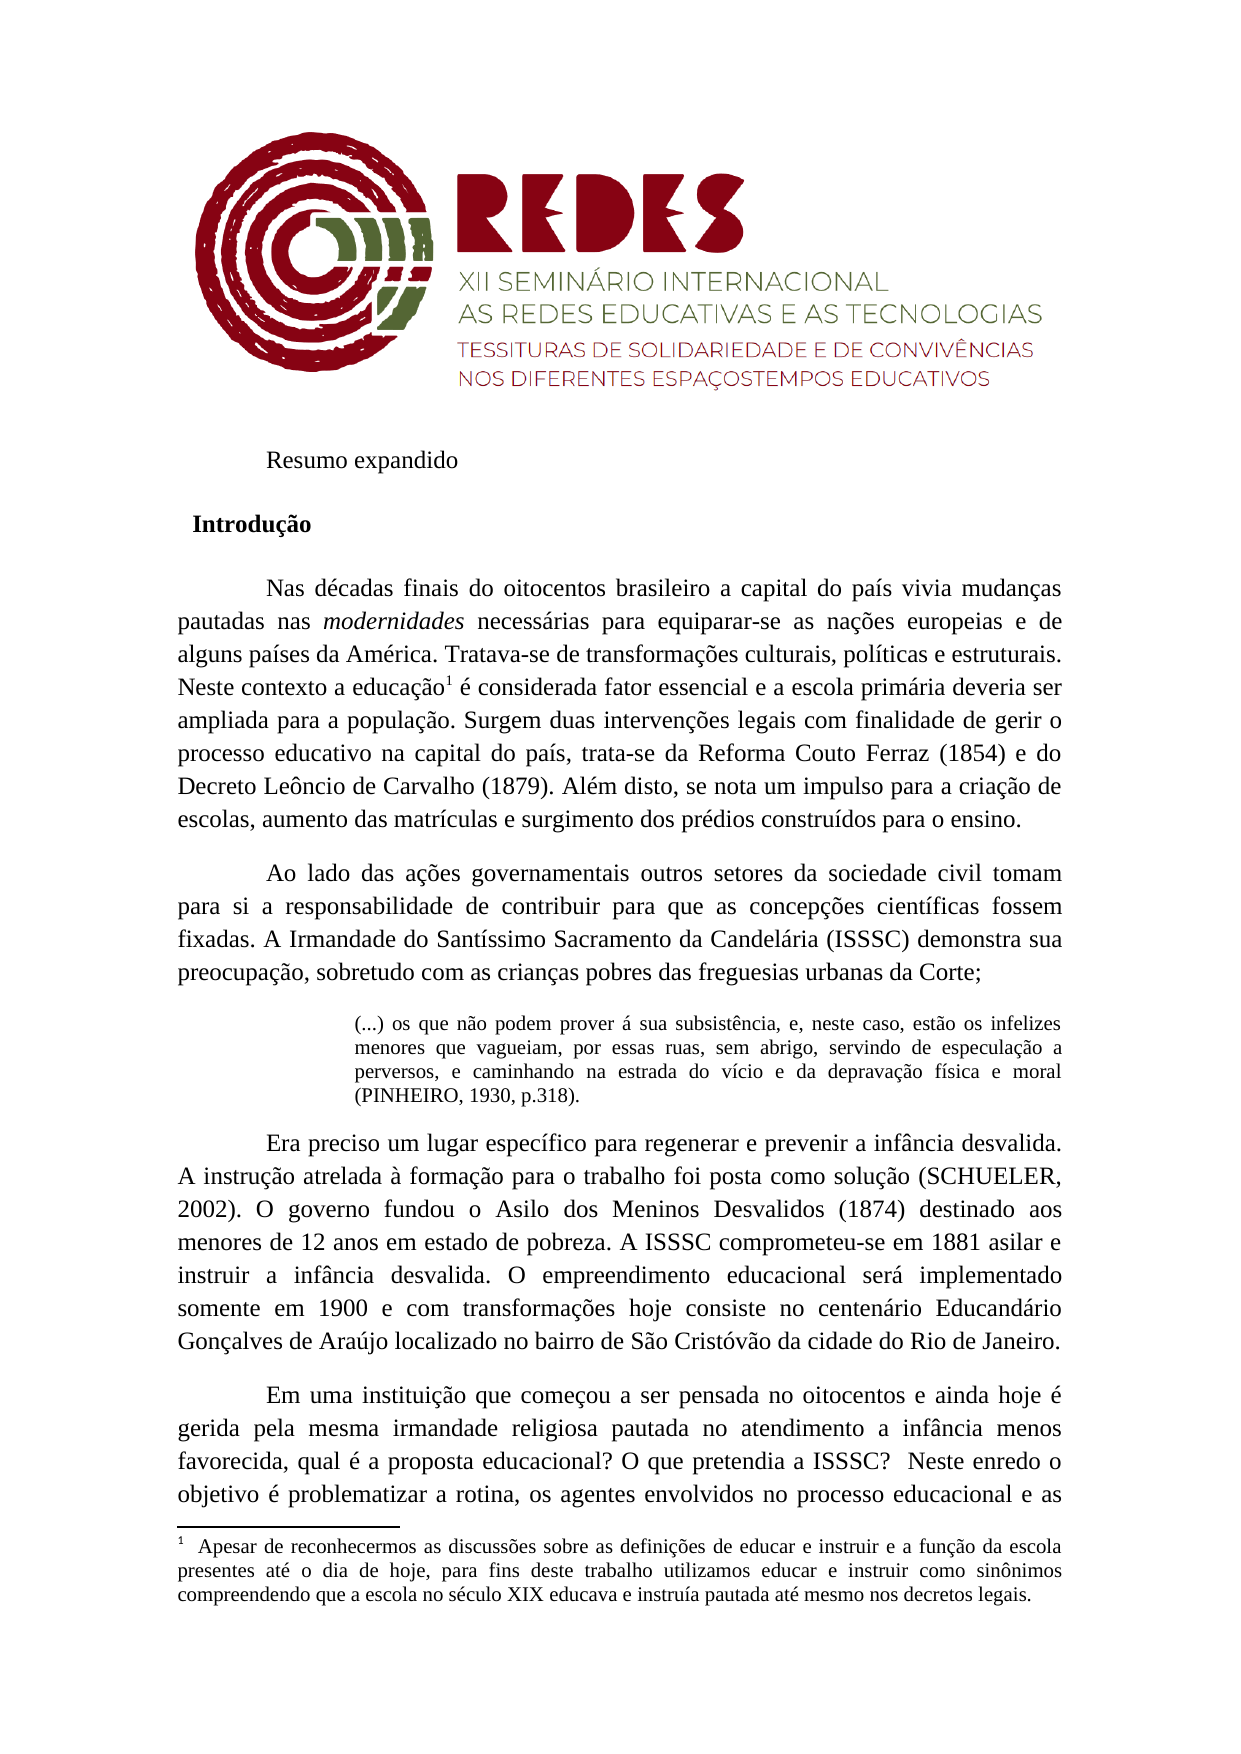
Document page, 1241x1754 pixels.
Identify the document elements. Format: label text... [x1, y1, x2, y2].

text Introdução [177, 509, 1063, 538]
text Resumo expandido [177, 445, 1063, 474]
text Nas décadas finais do oitocentos brasileiro a capital do país vivia mudanças pautadas nas modernidades necessárias para equiparar-se as nações europeias e de alguns países da América. Tratava-se de transformações culturais, políticas e estruturais. Neste contexto a educação é considerada fator essencial e a escola primária deveria ser ampliada para a população. Surgem duas intervenções legais com finalidade de gerir o processo educativo na capital do país, trata-se da Reforma Couto Ferraz (1854) e do Decreto Leôncio de Carvalho (1879). Além disto, se nota um impulso para a criação de escolas, aumento das matrículas e surgimento dos prédios construídos para o ensino. [177, 573, 1063, 833]
text Ao lado das ações governamentais outros setores da sociedade civil tomam para si a responsabilidade de contribuir para que as concepções científicas fossem fixadas. A Irmandade do Santíssimo Sacramento da Candelária (ISSSC) demonstra sua preocupação, sobretudo com as crianças pobres das freguesias urbanas da Corte; [177, 858, 1063, 986]
picture [177, 119, 1063, 411]
text Era preciso um lugar específico para regenerar e prevenir a infância desvalida. A instrução atrelada à formação para o trabalho foi posta como solução (SCHUELER, 2002). O governo fundou o Asilo dos Meninos Desvalidos (1874) destinado aos menores de 12 anos em estado de pobreza. A ISSSC comprometeu-se em 1881 asilar e instruir a infância desvalida. O empreendimento educacional será implementado somente em 1900 e com transformações hoje consiste no centenário Educandário Gonçalves de Araújo localizado no bairro de São Cristóvão da cidade do Rio de Janeiro. [177, 1128, 1063, 1355]
text (...) os que não podem prover á sua subsistência, e, neste caso, estão os infelizes menores que vagueiam, por essas ruas, sem abrigo, servindo de especulação a perversos, e caminhando na estrada do vício e da depravação física e moral (PINHEIRO, 1930, p.318). [354, 1011, 1063, 1107]
